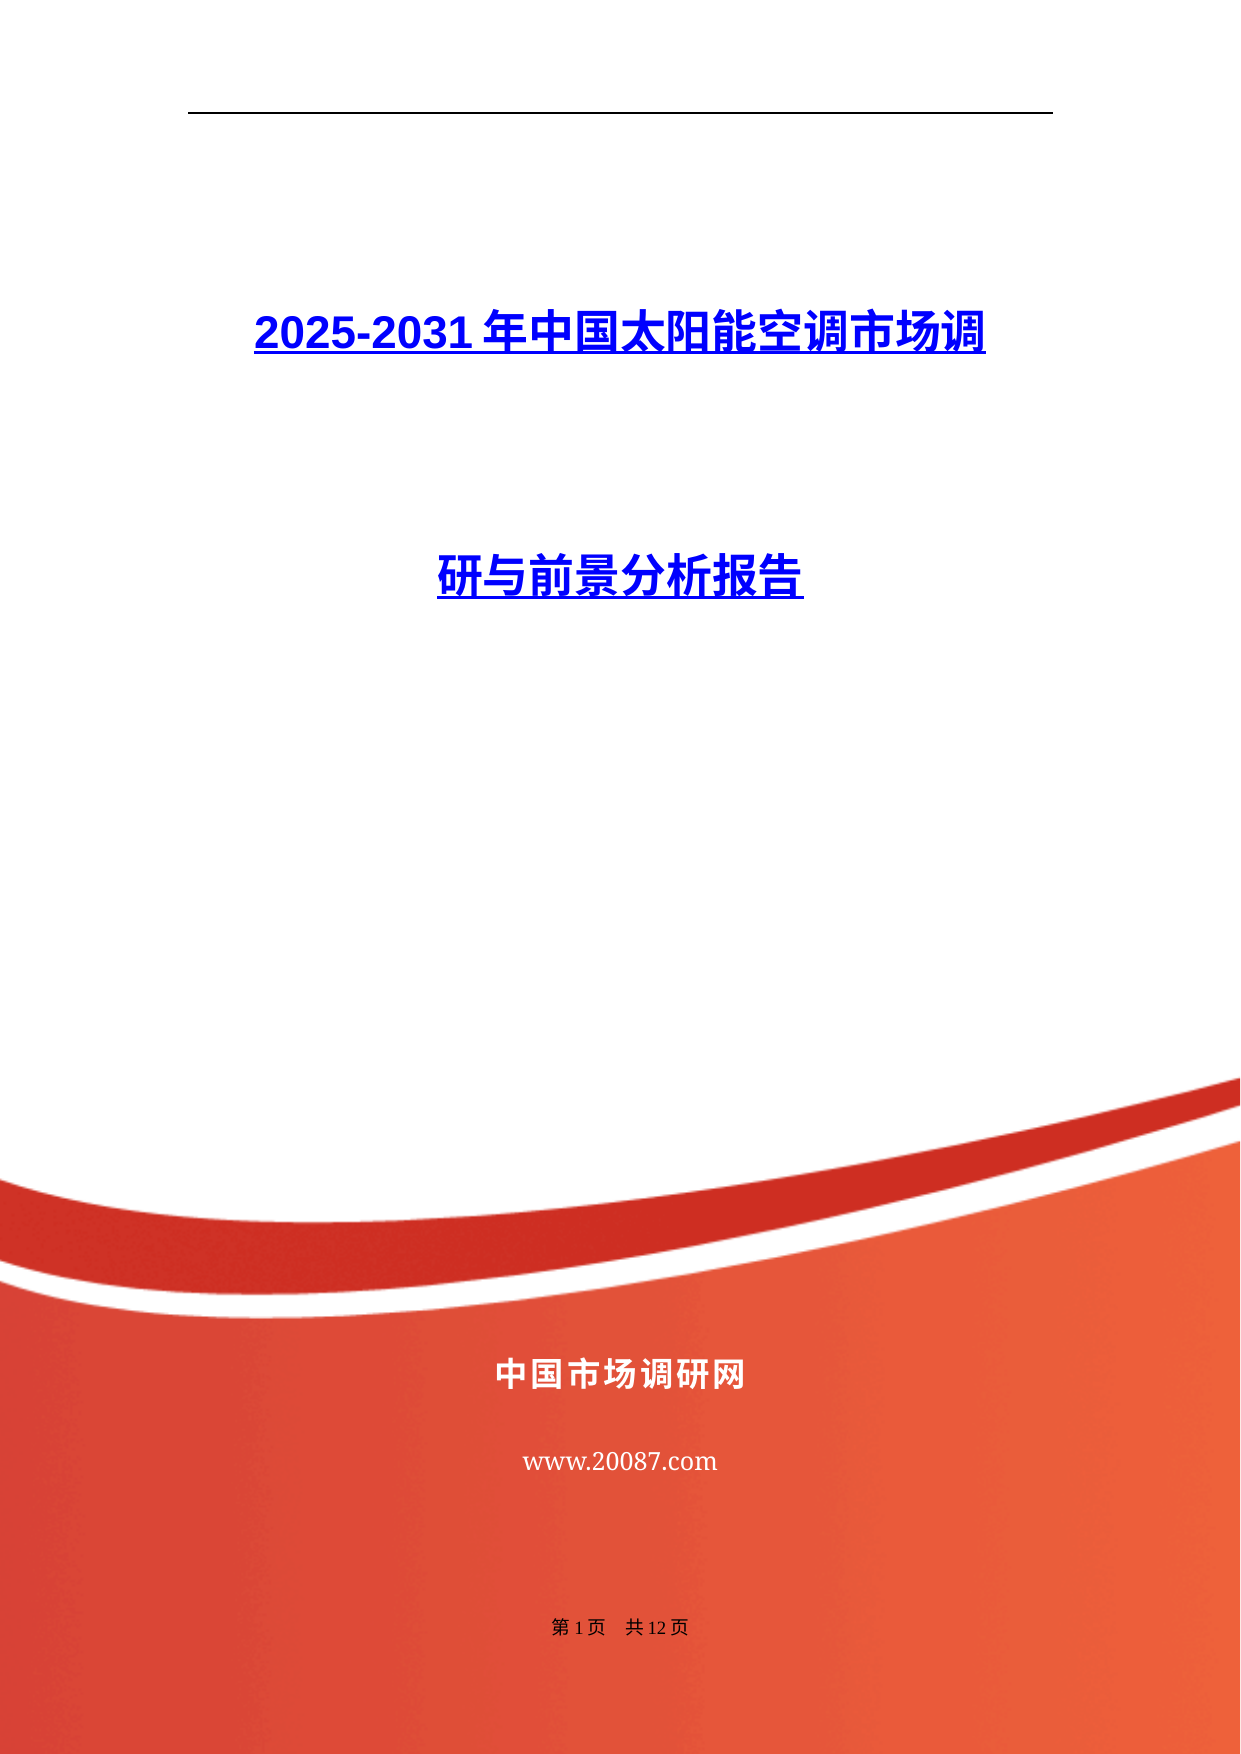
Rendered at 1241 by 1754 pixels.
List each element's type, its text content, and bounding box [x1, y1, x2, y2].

picture [0, 1006, 1241, 1754]
subtitle 中国市场调研网 [187, 1339, 1053, 1404]
table_header 2025-2031年中国太阳能空调市场调研与前景分析报告 [188, 207, 1053, 773]
text www.20087.com [187, 1428, 1053, 1493]
